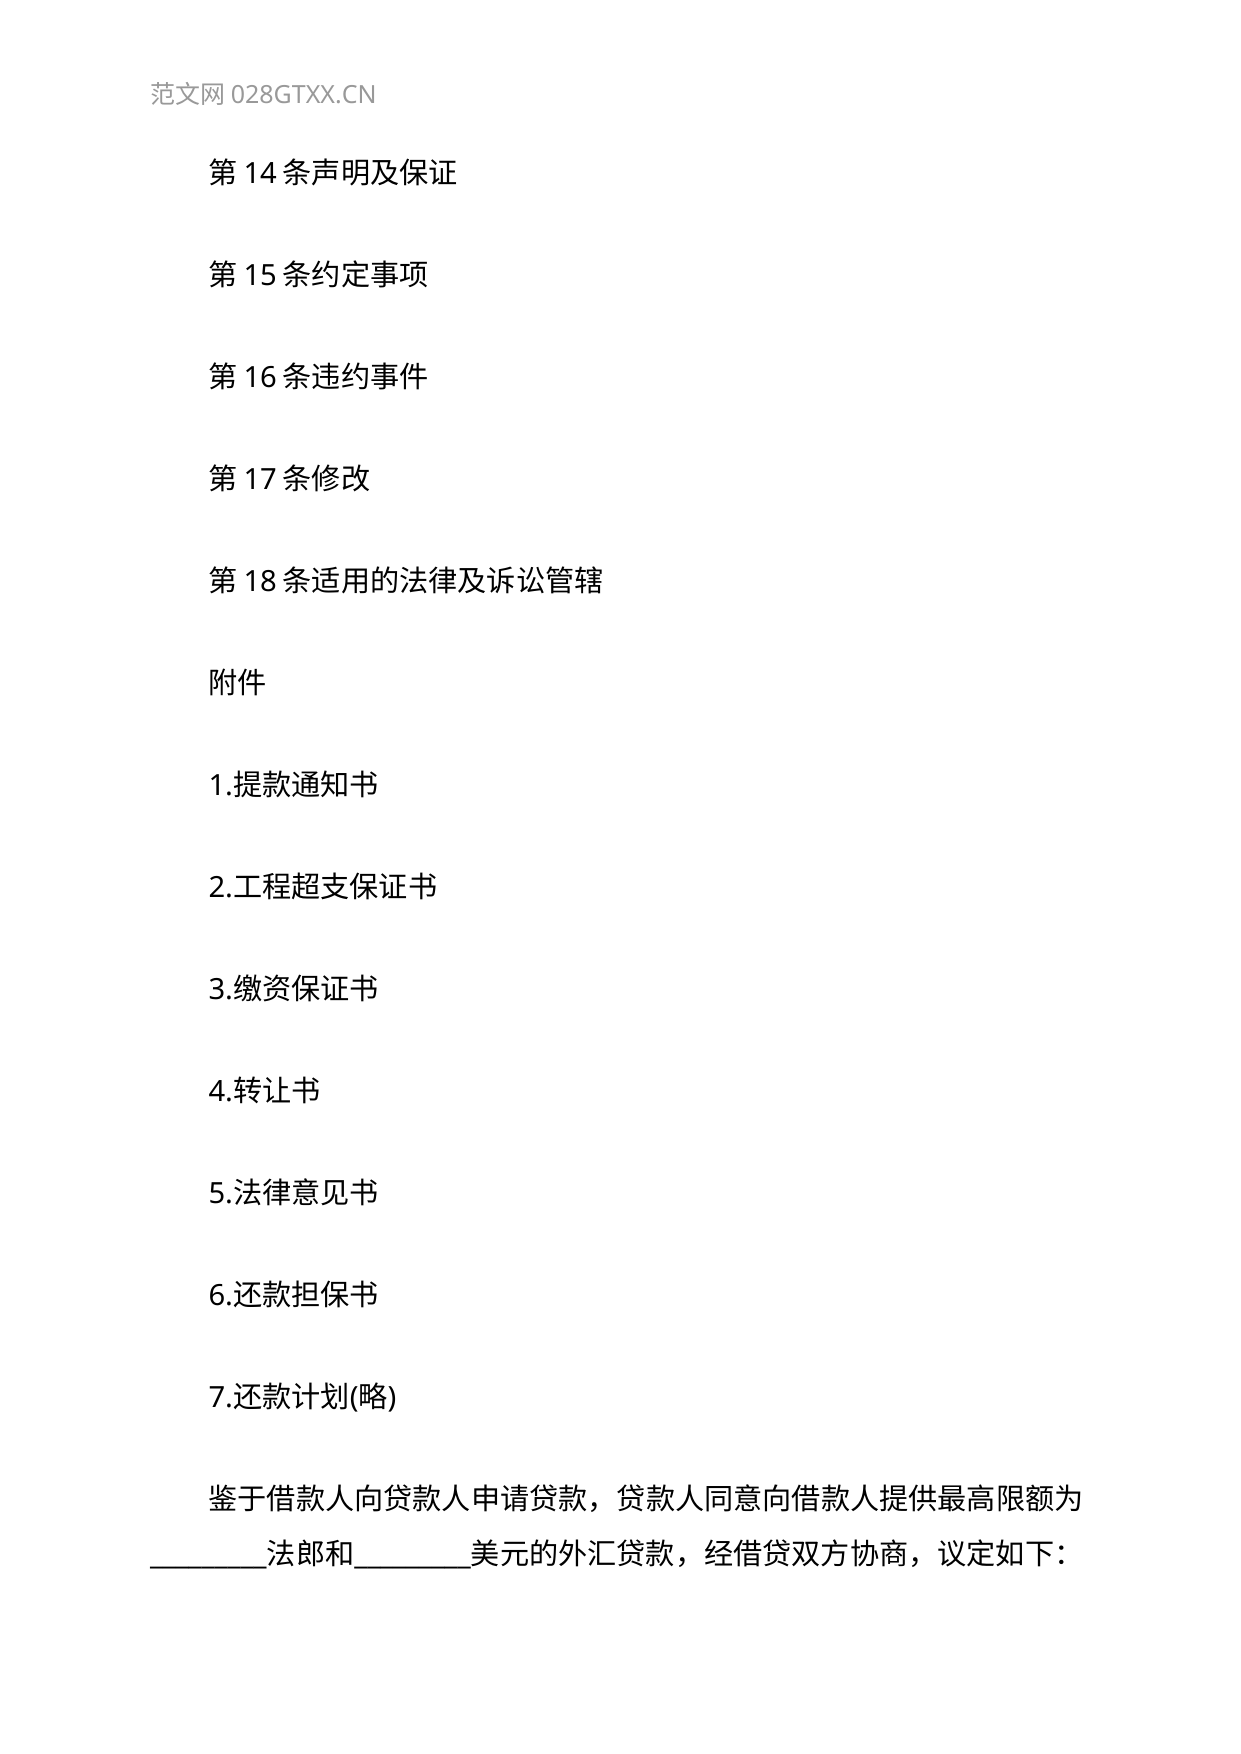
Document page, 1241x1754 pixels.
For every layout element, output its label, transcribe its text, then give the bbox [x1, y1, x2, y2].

text 4.转让书 [150, 1068, 1090, 1110]
text 第14条声明及保证 [150, 150, 1090, 192]
text 1.提款通知书 [150, 762, 1090, 804]
text 第15条约定事项 [150, 252, 1090, 294]
text 7.还款计划(略) [150, 1373, 1090, 1416]
text 5.法律意见书 [150, 1169, 1090, 1212]
text 2.工程超支保证书 [150, 864, 1090, 906]
text 第18条适用的法律及诉讼管辖 [150, 558, 1090, 600]
text 第16条违约事件 [150, 354, 1090, 396]
text 鉴于借款人向贷款人申请贷款，贷款人同意向借款人提供最高限额为_________法郎和_________美元的外汇贷款，经借贷双方协商，议定如下： [150, 1476, 1090, 1573]
text 第17条修改 [150, 456, 1090, 498]
text 附件 [150, 660, 1090, 702]
text 6.还款担保书 [150, 1272, 1090, 1314]
text 3.缴资保证书 [150, 966, 1090, 1008]
